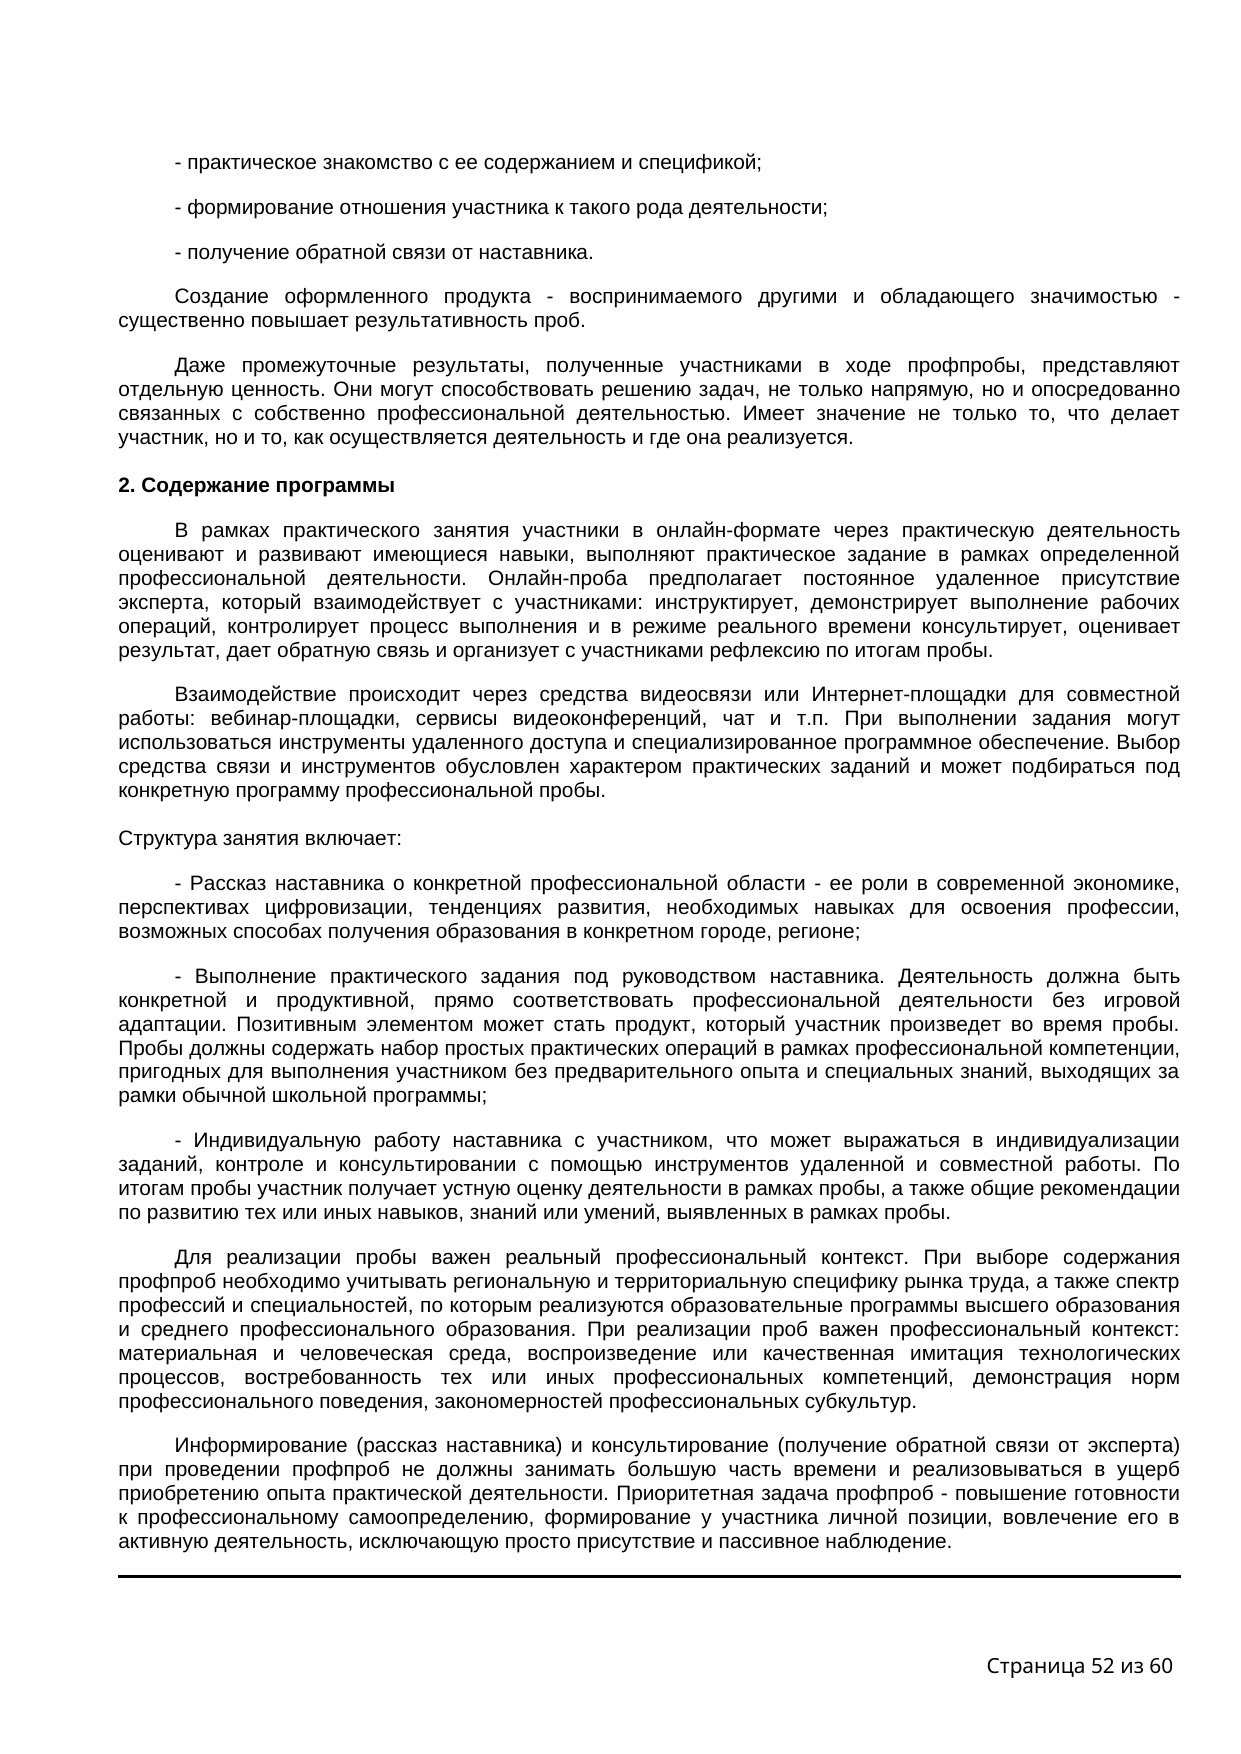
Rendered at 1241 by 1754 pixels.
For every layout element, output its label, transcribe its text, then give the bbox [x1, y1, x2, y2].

text - Индивидуальную работу наставника с участником, что может выражаться в индивидуализации заданий, контроле и консультировании с помощью инструментов удаленной и совместной работы. По итогам пробы участник получает устную оценку деятельности в рамках пробы, а также общие рекомендации по развитию тех или иных навыков, знаний или умений, выявленных в рамках пробы. [118, 1128, 1181, 1224]
text В рамках практического занятия участники в онлайн-формате через практическую деятельность оценивают и развивают имеющиеся навыки, выполняют практическое задание в рамках определенной профессиональной деятельности. Онлайн-проба предполагает постоянное удаленное присутствие эксперта, который взаимодействует с участниками: инструктирует, демонстрирует выполнение рабочих операций, контролирует процесс выполнения и в режиме реального времени консультирует, оценивает результат, дает обратную связь и организует с участниками рефлексию по итогам пробы. [118, 518, 1181, 661]
text - практическое знакомство с ее содержанием и спецификой; [118, 150, 1181, 174]
text Создание оформленного продукта - воспринимаемого другими и обладающего значимостью - существенно повышает результативность проб. [118, 284, 1181, 332]
text Взаимодействие происходит через средства видеосвязи или Интернет-площадки для совместной работы: вебинар-площадки, сервисы видеоконференций, чат и т.п. При выполнении задания могут использоваться инструменты удаленного доступа и специализированное программное обеспечение. Выбор средства связи и инструментов обусловлен характером практических заданий и может подбираться под конкретную программу профессиональной пробы. [118, 682, 1181, 802]
text Структура занятия включает: [118, 826, 1181, 850]
text - Выполнение практического задания под руководством наставника. Деятельность должна быть конкретной и продуктивной, прямо соответствовать профессиональной деятельности без игровой адаптации. Позитивным элементом может стать продукт, который участник произведет во время пробы. Пробы должны содержать набор простых практических операций в рамках профессиональной компетенции, пригодных для выполнения участником без предварительного опыта и специальных знаний, выходящих за рамки обычной школьной программы; [118, 963, 1181, 1107]
text - формирование отношения участника к такого рода деятельности; [118, 195, 1181, 219]
text Для реализации пробы важен реальный профессиональный контекст. При выборе содержания профпроб необходимо учитывать региональную и территориальную специфику рынка труда, а также спектр профессий и специальностей, по которым реализуются образовательные программы высшего образования и среднего профессионального образования. При реализации проб важен профессиональный контекст: материальная и человеческая среда, воспроизведение или качественная имитация технологических процессов, востребованность тех или иных профессиональных компетенций, демонстрация норм профессионального поведения, закономерностей профессиональных субкультур. [118, 1245, 1181, 1412]
text - получение обратной связи от наставника. [118, 239, 1181, 263]
text - Рассказ наставника о конкретной профессиональной области - ее роли в современной экономике, перспективах цифровизации, тенденциях развития, необходимых навыках для освоения профессии, возможных способах получения образования в конкретном городе, регионе; [118, 871, 1181, 943]
text Даже промежуточные результаты, полученные участниками в ходе профпробы, представляют отдельную ценность. Они могут способствовать решению задач, не только напрямую, но и опосредованно связанных с собственно профессиональной деятельностью. Имеет значение не только то, что делает участник, но и то, как осуществляется деятельность и где она реализуется. [118, 353, 1181, 449]
text Информирование (рассказ наставника) и консультирование (получение обратной связи от эксперта) при проведении профпроб не должны занимать большую часть времени и реализовываться в ущерб приобретению опыта практической деятельности. Приоритетная задача профпроб - повышение готовности к профессиональному самоопределению, формирование у участника личной позиции, вовлечение его в активную деятельность, исключающую просто присутствие и пассивное наблюдение. [118, 1433, 1181, 1553]
title 2. Содержание программы [118, 473, 1181, 497]
